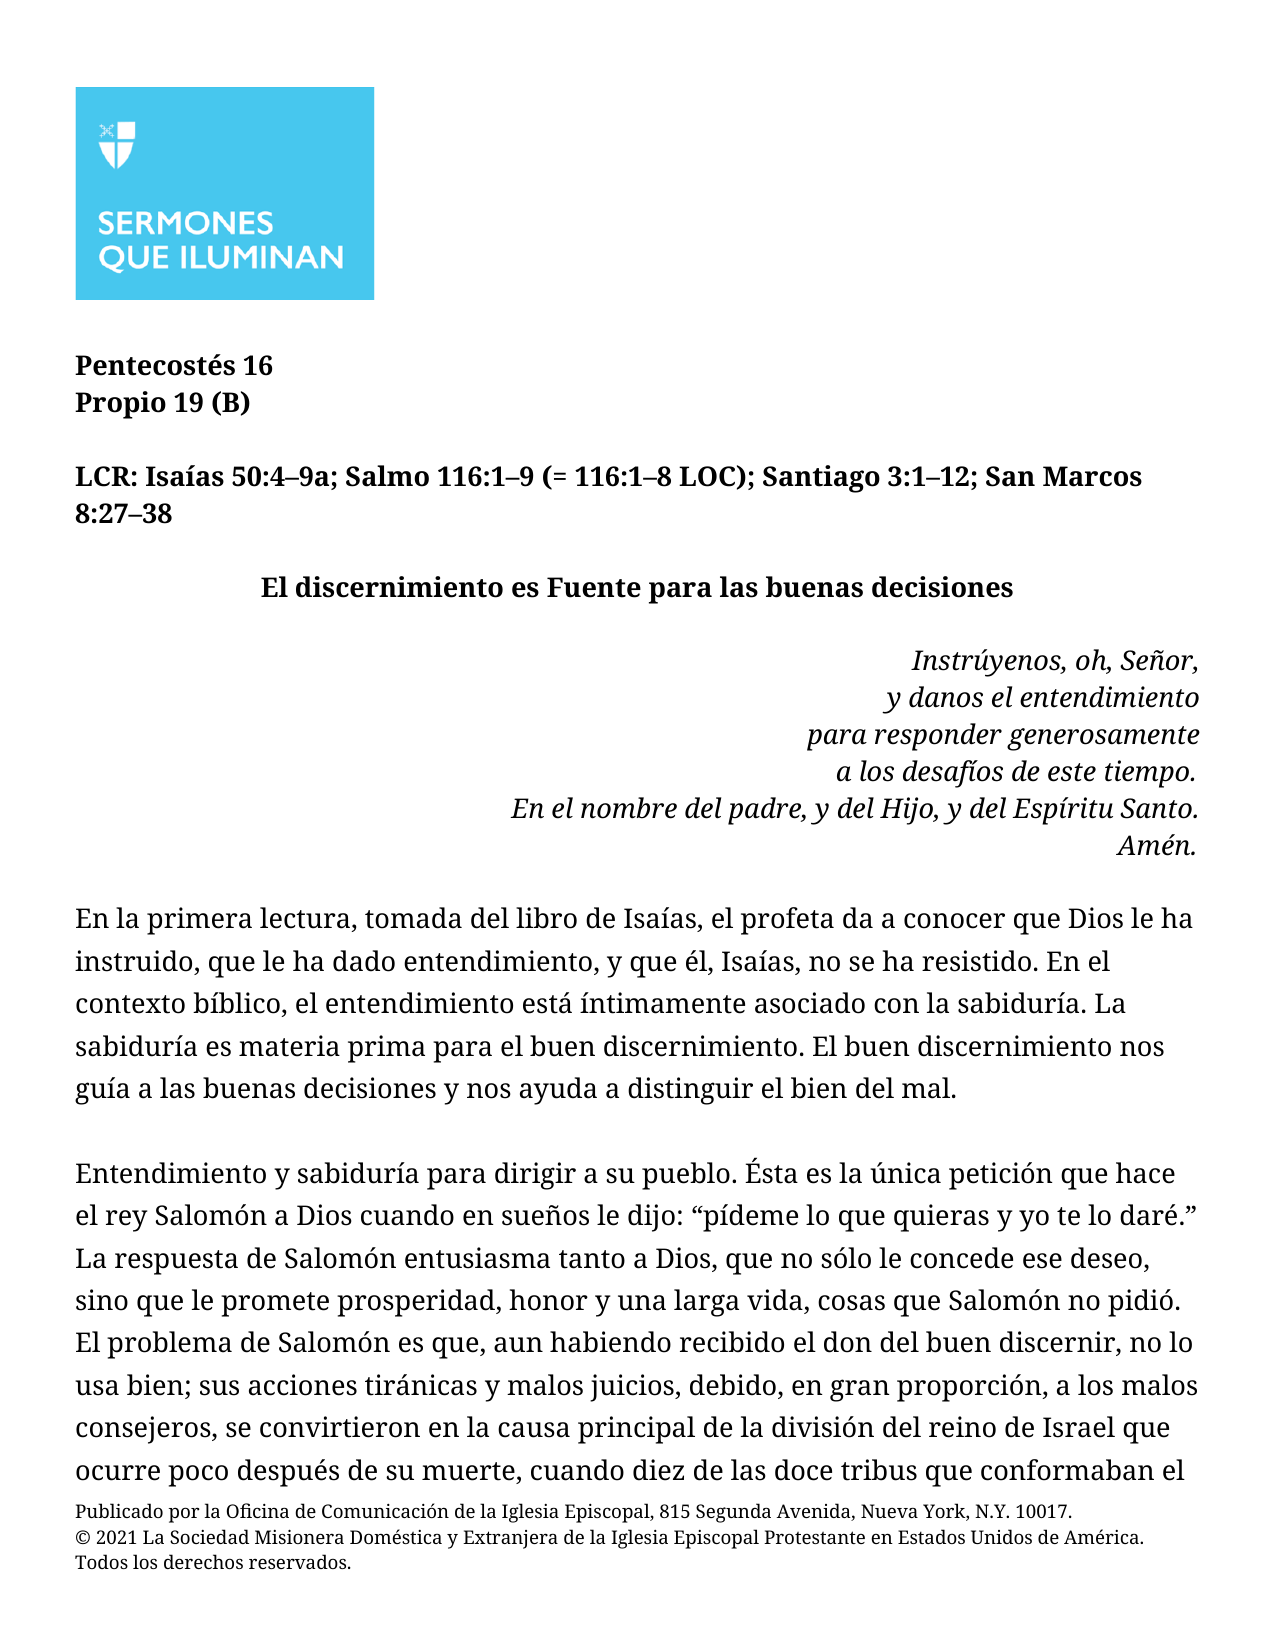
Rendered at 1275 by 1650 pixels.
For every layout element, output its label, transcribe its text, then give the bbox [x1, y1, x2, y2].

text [75, 1154, 1200, 1488]
text y danos el entendimiento [75, 679, 1200, 716]
text a los desafíos de este tiempo. [75, 752, 1200, 789]
text En el nombre del padre, y del Hijo, y del Espíritu Santo. [75, 789, 1200, 826]
text Pentecostés 16 [75, 347, 1200, 384]
text para responder generosamente [75, 716, 1200, 752]
text Instrúyenos, oh, Señor, [75, 642, 1200, 679]
text Propio 19 (B) [75, 384, 1200, 421]
text En la primera lectura, tomada del libro de Isaías, el profeta da a conocer que Dios le ha instruido, que le ha dado entendimiento, y que él, Isaías, no se ha resistido. En el contexto bíblico, el entendimiento está íntimamente asociado con la sabiduría. La sabiduría es materia prima para el buen discernimiento. El buen discernimiento nos guía a las buenas decisiones y nos ayuda a distinguir el bien del mal. [75, 900, 1200, 1106]
text Amén. [75, 826, 1200, 863]
picture [75, 87, 375, 300]
text El discernimiento es Fuente para las buenas decisiones [75, 568, 1200, 605]
text LCR: Isaías 50:4–9a; Salmo 116:1–9 (= 116:1–8 LOC); Santiago 3:1–12; San Marcos 8:27–38 [75, 457, 1200, 531]
